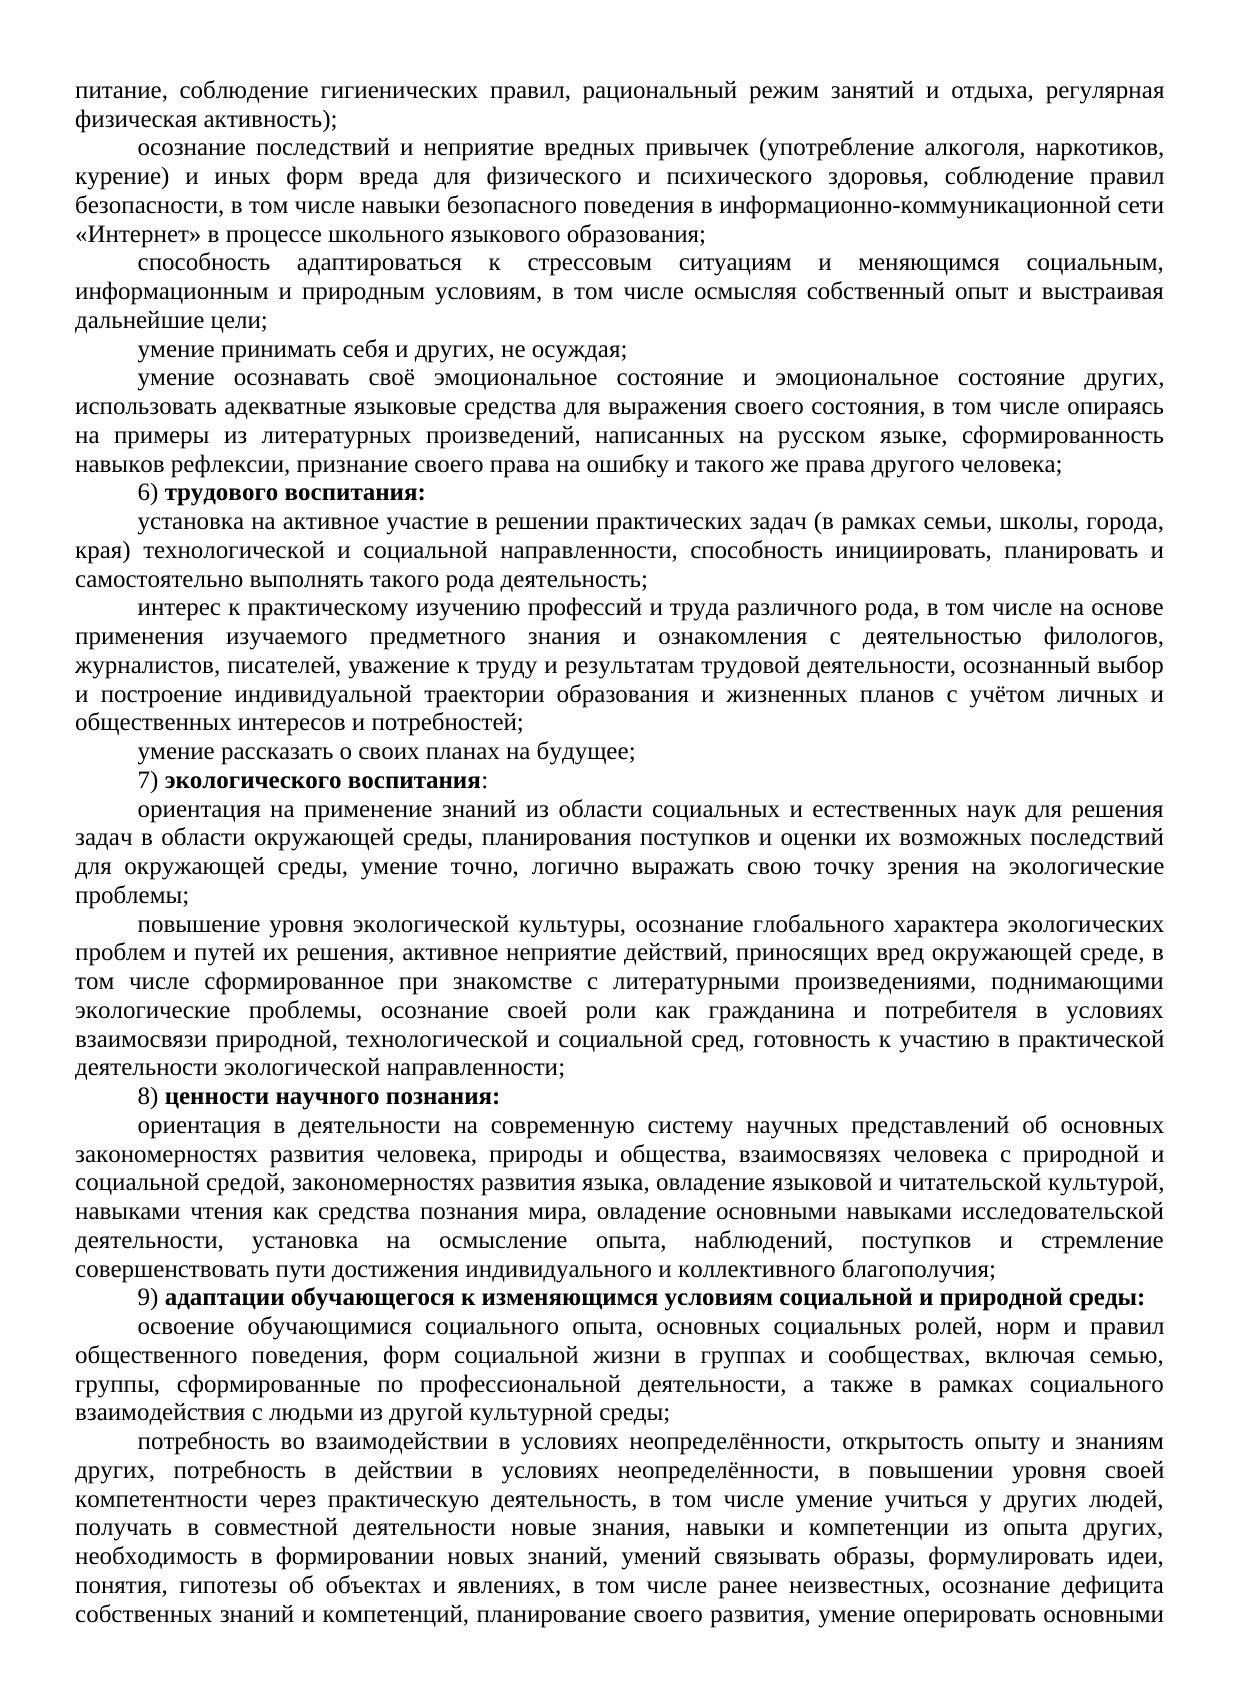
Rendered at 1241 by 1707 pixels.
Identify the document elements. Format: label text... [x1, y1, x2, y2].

text ориентация на применение знаний из области социальных и естественных наук для решения задач в области окружающей среды, планирования поступков и оценки их возможных последствий для окружающей среды, умение точно, логично выражать свою точку зрения на экологические проблемы; [75, 794, 1165, 909]
text освоение обучающимися социального опыта, основных социальных ролей, норм и правил общественного поведения, форм социальной жизни в группах и сообществах, включая семью, группы, сформированные по профессиональной деятельности, а также в рамках социального взаимодействия с людьми из другой культурной среды; [75, 1311, 1165, 1426]
text 6) трудового воспитания: [75, 477, 1165, 506]
text ориентация в деятельности на современную систему научных представлений об основных закономерностях развития человека, природы и общества, взаимосвязях человека с природной и социальной средой, закономерностях развития языка, овладение языковой и читательской культурой, навыками чтения как средства познания мира, овладение основными навыками исследовательской деятельности, установка на осмысление опыта, наблюдений, поступков и стремление совершенствовать пути достижения индивидуального и коллективного благополучия; [75, 1110, 1165, 1282]
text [75, 75, 1165, 132]
text умение рассказать о своих планах на будущее; [75, 736, 1165, 765]
text 7) экологического воспитания: [75, 765, 1165, 794]
text 9) адаптации обучающегося к изменяющимся условиям социальной и природной среды: [75, 1282, 1165, 1311]
text осознание последствий и неприятие вредных привычек (употребление алкоголя, наркотиков, курение) и иных форм вреда для физического и психического здоровья, соблюдение правил безопасности, в том числе навыки безопасного поведения в информационно-коммуникационной сети «Интернет» в процессе школьного языкового образования; [75, 132, 1165, 247]
text умение осознавать своё эмоциональное состояние и эмоциональное состояние других, использовать адекватные языковые средства для выражения своего состояния, в том числе опираясь на примеры из литературных произведений, написанных на русском языке, сформированность навыков рефлексии, признание своего права на ошибку и такого же права другого человека; [75, 362, 1165, 477]
text установка на активное участие в решении практических задач (в рамках семьи, школы, города, края) технологической и социальной направленности, способность инициировать, планировать и самостоятельно выполнять такого рода деятельность; [75, 506, 1165, 592]
text 8) ценности научного познания: [75, 1081, 1165, 1110]
text умение принимать себя и других, не осуждая; [75, 334, 1165, 362]
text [75, 1426, 1165, 1627]
text способность адаптироваться к стрессовым ситуациям и меняющимся социальным, информационным и природным условиям, в том числе осмысляя собственный опыт и выстраивая дальнейшие цели; [75, 247, 1165, 334]
text интерес к практическому изучению профессий и труда различного рода, в том числе на основе применения изучаемого предметного знания и ознакомления с деятельностью филологов, журналистов, писателей, уважение к труду и результатам трудовой деятельности, осознанный выбор и построение индивидуальной траектории образования и жизненных планов с учётом личных и общественных интересов и потребностей; [75, 592, 1165, 736]
text повышение уровня экологической культуры, осознание глобального характера экологических проблем и путей их решения, активное неприятие действий, приносящих вред окружающей среде, в том числе сформированное при знакомстве с литературными произведениями, поднимающими экологические проблемы, осознание своей роли как гражданина и потребителя в условиях взаимосвязи природной, технологической и социальной сред, готовность к участию в практической деятельности экологической направленности; [75, 909, 1165, 1081]
